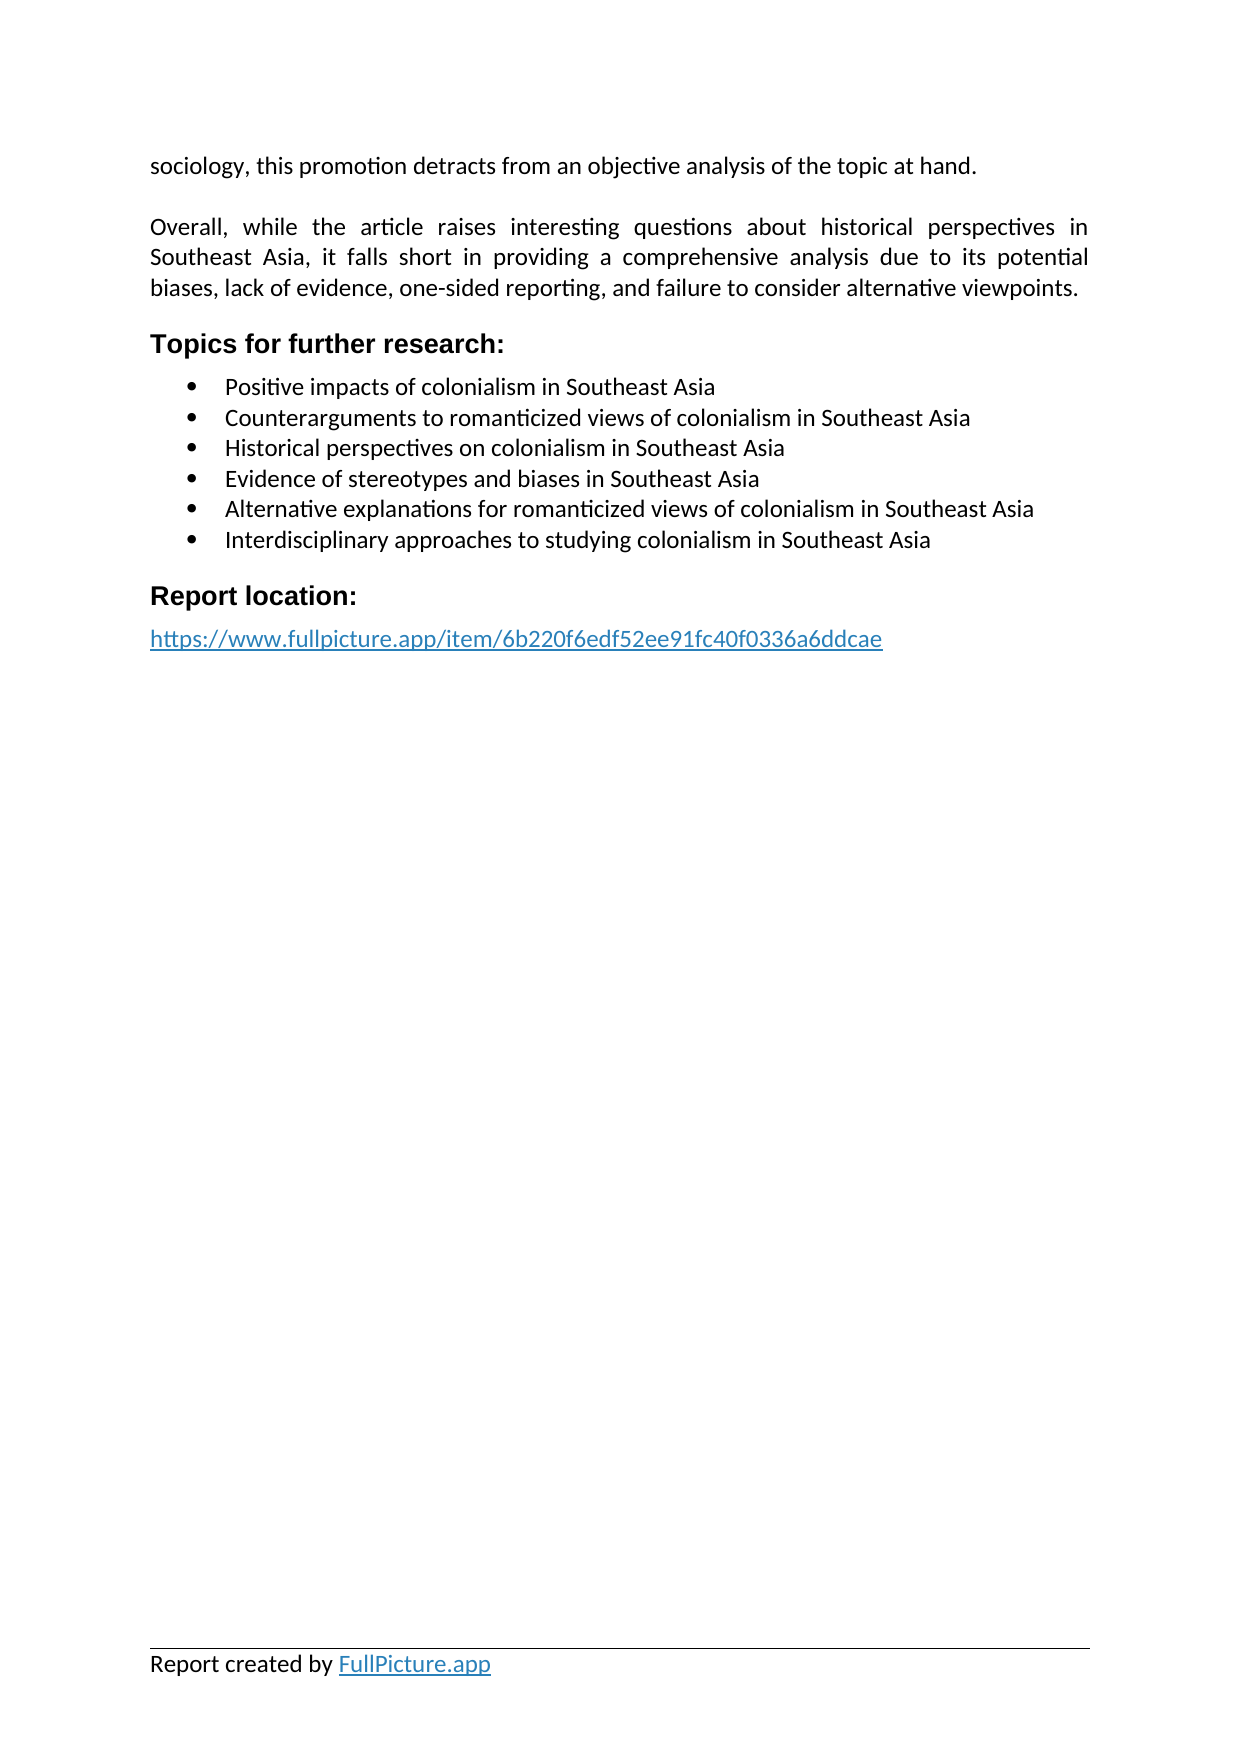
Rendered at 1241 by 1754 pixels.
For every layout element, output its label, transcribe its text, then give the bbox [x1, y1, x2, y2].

list Counterarguments to romanticized views of colonialism in Southeast Asia [187, 402, 1090, 432]
list Positive impacts of colonialism in Southeast Asia [187, 371, 1090, 402]
list Alternative explanations for romanticized views of colonialism in Southeast Asia [187, 493, 1090, 524]
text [150, 150, 1090, 181]
list Interdisciplinary approaches to studying colonialism in Southeast Asia [187, 524, 1090, 554]
text Overall, while the article raises interesting questions about historical perspectives in Southeast Asia, it falls short in providing a comprehensive analysis due to its potential biases, lack of evidence, one-sided reporting, and failure to consider alternative viewpoints. [150, 211, 1090, 303]
text https://www.fullpicture.app/item/6b220f6edf52ee91fc40f0336a6ddcae [150, 623, 1090, 654]
list Historical perspectives on colonialism in Southeast Asia [187, 432, 1090, 463]
subtitle Topics for further research: [150, 328, 1090, 359]
list Evidence of stereotypes and biases in Southeast Asia [187, 463, 1090, 493]
subtitle Report location: [150, 579, 1090, 611]
